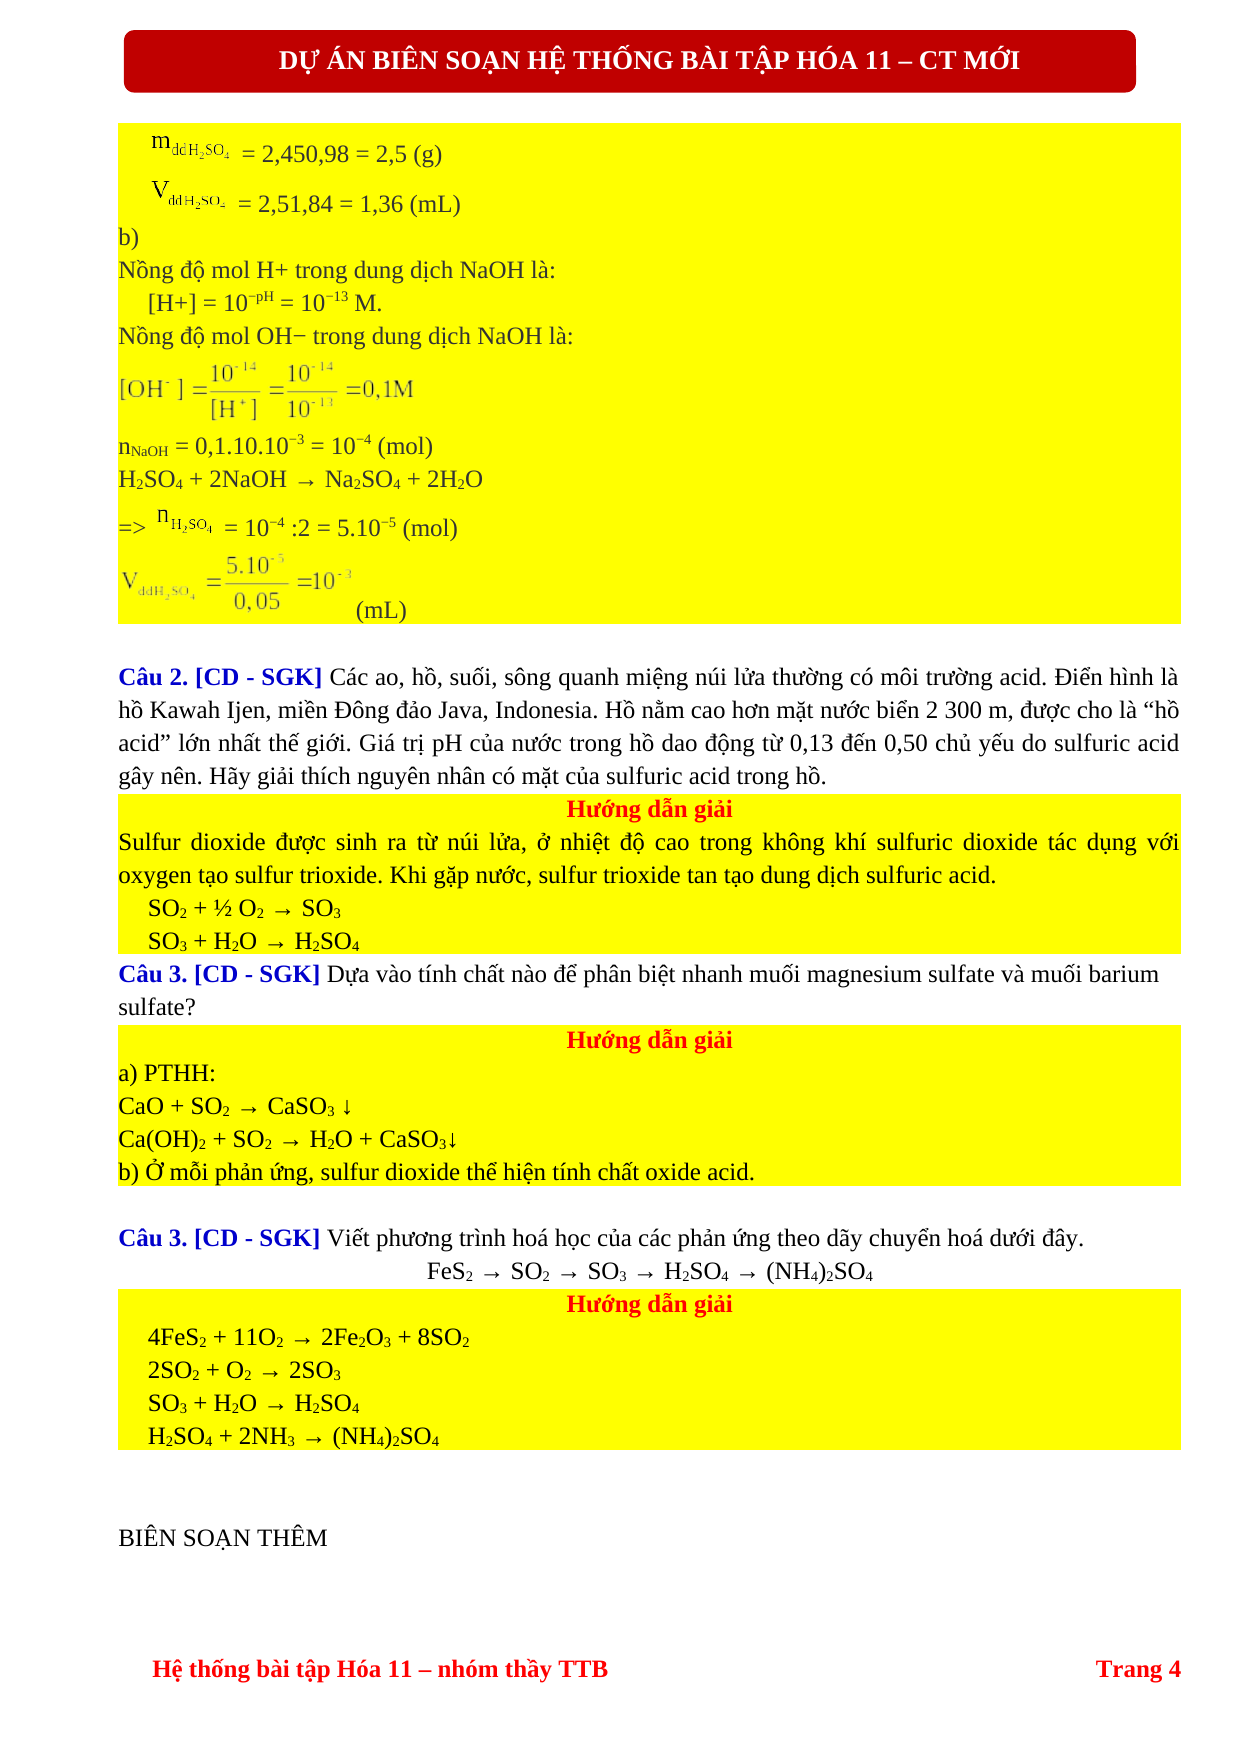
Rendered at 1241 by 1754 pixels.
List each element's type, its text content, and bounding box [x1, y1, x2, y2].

text Hướng dẫn giải [118, 1289, 1181, 1318]
text nNaOH = 0,1.10.10−3 = 10−4 (mol) [118, 431, 1181, 459]
text Nồng độ mol OH− trong dung dịch NaOH là: [118, 321, 1181, 350]
text CaO + SO2 → CaSO3 ↓ [118, 1091, 1181, 1120]
text Sulfur dioxide được sinh ra từ núi lửa, ở nhiệt độ cao trong không khí sulfuric dioxide tác dụng với oxygen tạo sulfur trioxide. Khi gặp nước, sulfur trioxide tan tạo dung dịch sulfuric acid. [118, 827, 1181, 888]
text 2SO2 + O2 → 2SO3 [118, 1355, 1181, 1384]
text H2SO4 + 2NaOH → Na2SO4 + 2H2O [118, 464, 1181, 492]
text H2SO4 + 2NH3 → (NH4)2SO4 [118, 1421, 1181, 1450]
text Nồng độ mol H+ trong dung dịch NaOH là: [118, 255, 1181, 284]
text b) [118, 222, 1181, 251]
text 4FeS2 + 11O2 → 2Fe2O3 + 8SO2 [118, 1322, 1181, 1351]
text Câu 3. [CD - SGK] Dựa vào tính chất nào để phân biệt nhanh muối magnesium sulfate và muối barium sulfate? [118, 959, 1181, 1021]
text [H+] = 10−pH = 10−13 M. [118, 288, 1181, 317]
text (mL) [118, 546, 1181, 624]
text => = 10−4 :2 = 5.10−5 (mol) [118, 497, 1181, 542]
text = 2,450,98 = 2,5 (g) [118, 123, 1181, 168]
text SO3 + H2O → H2SO4 [118, 926, 1181, 954]
text BIÊN SOẠN THÊM [118, 1523, 1181, 1552]
text Câu 2. [CD - SGK] Các ao, hồ, suối, sông quanh miệng núi lửa thường có môi trường acid. Điển hình là hồ Kawah Ijen, miền Đông đảo Java, Indonesia. Hồ nằm cao hơn mặt nước biển 2 300 m, được cho là “hồ acid” lớn nhất thế giới. Giá trị pH của nước trong hồ dao động từ 0,13 đến 0,50 chủ yếu do sulfuric acid gây nên. Hãy giải thích nguyên nhân có mặt của sulfuric acid trong hồ. [118, 662, 1181, 789]
text = 2,51,84 = 1,36 (mL) [118, 172, 1181, 218]
text FeS2 → SO2 → SO3 → H2SO4 → (NH4)2SO4 [118, 1256, 1181, 1285]
text a) PTHH: [118, 1058, 1181, 1087]
text Câu 3. [CD - SGK] Viết phương trình hoá học của các phản ứng theo dãy chuyển hoá dưới đây. [118, 1223, 1181, 1252]
text SO3 + H2O → H2SO4 [118, 1388, 1181, 1417]
text b) Ở mỗi phản ứng, sulfur dioxide thể hiện tính chất oxide acid. [118, 1157, 1181, 1186]
text Hướng dẫn giải [118, 1025, 1181, 1054]
text Hướng dẫn giải [118, 794, 1181, 822]
text Ca(OH)2 + SO2 → H2O + CaSO3↓ [118, 1124, 1181, 1153]
text SO2 + ½ O2 → SO3 [118, 893, 1181, 922]
